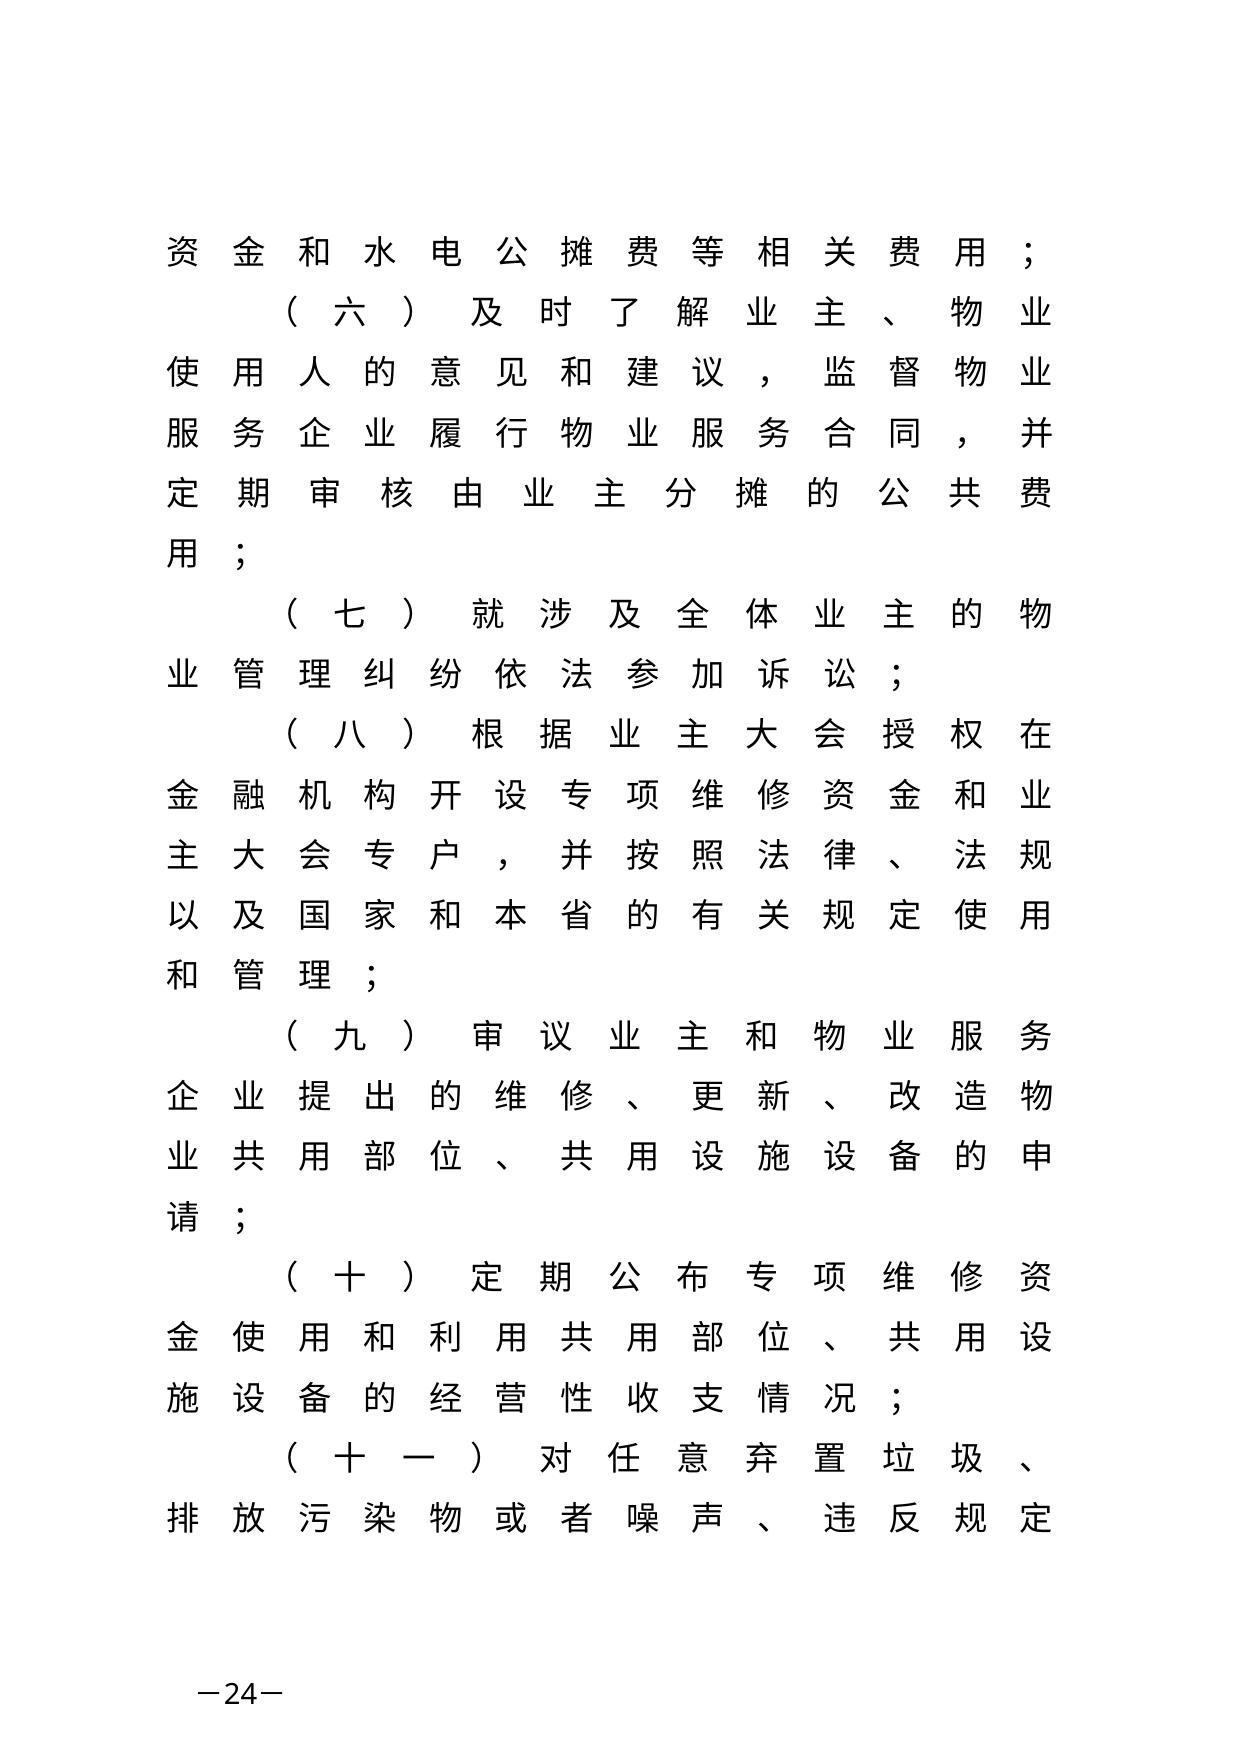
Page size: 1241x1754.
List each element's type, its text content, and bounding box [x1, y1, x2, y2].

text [167, 219, 1085, 280]
text （七）就涉及全体业主的物业管理纠纷依法参加诉讼； [167, 581, 1085, 702]
text （十）定期公布专项维修资金使用和利用共用部位、共用设施设备的经营性收支情况； [167, 1245, 1085, 1426]
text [167, 1426, 1085, 1546]
text （六）及时了解业主、物业使用人的意见和建议，监督物业服务企业履行物业服务合同，并定期审核由业主分摊的公共费用； [167, 280, 1085, 581]
text （九）审议业主和物业服务企业提出的维修、更新、改造物业共用部位、共用设施设备的申请； [167, 1003, 1085, 1245]
text （八）根据业主大会授权在金融机构开设专项维修资金和业主大会专户，并按照法律、法规以及国家和本省的有关规定使用和管理； [167, 702, 1085, 1003]
